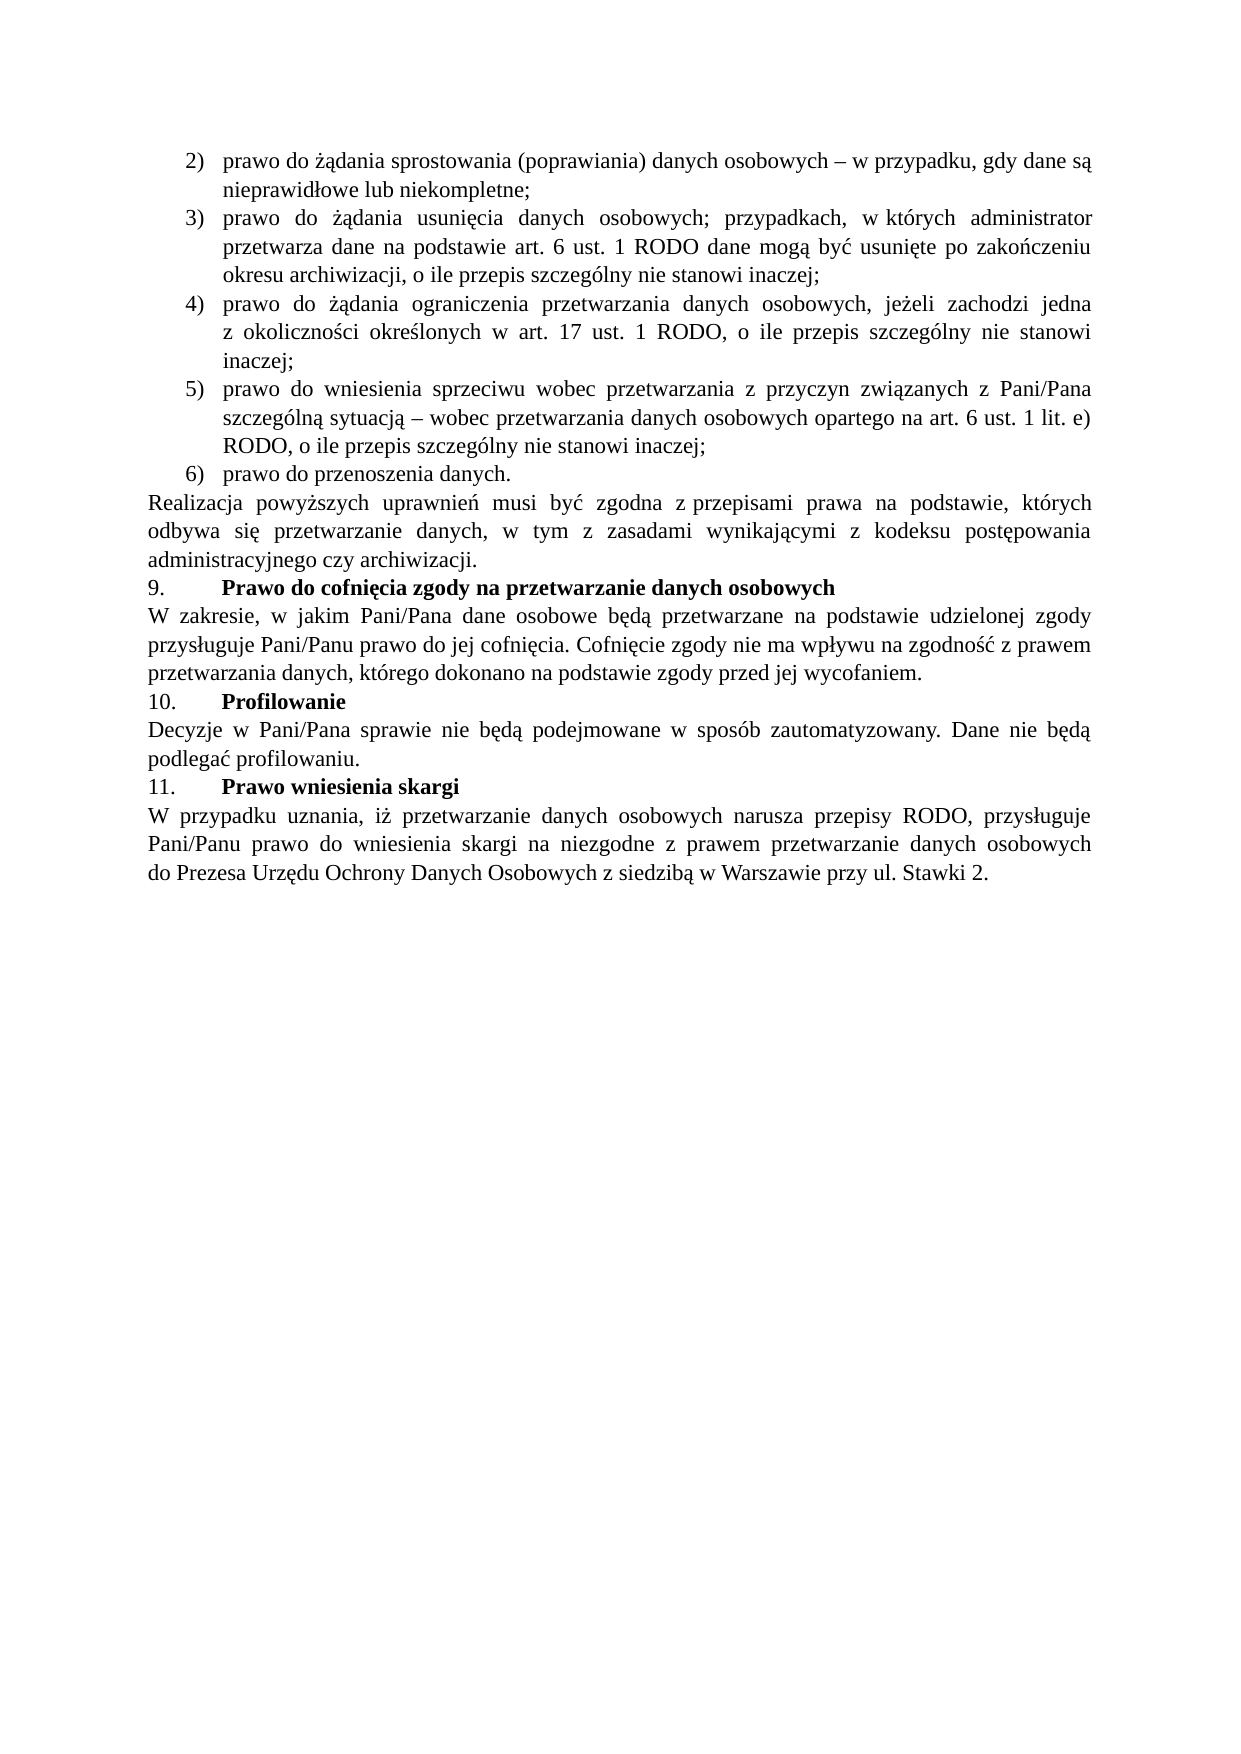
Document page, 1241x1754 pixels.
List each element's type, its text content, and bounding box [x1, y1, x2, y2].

list prawo do żądania ograniczenia przetwarzania danych osobowych, jeżeli zachodzi jedna z okoliczności określonych w art. 17 ust. 1 RODO, o ile przepis szczególny nie stanowi inaczej; [185, 290, 1093, 373]
text Decyzje w Pani/Pana sprawie nie będą podejmowane w sposób zautomatyzowany. Dane nie będą podlegać profilowaniu. [148, 716, 1093, 771]
list prawo do żądania usunięcia danych osobowych; przypadkach, w których administrator przetwarza dane na podstawie art. 6 ust. 1 RODO dane mogą być usunięte po zakończeniu okresu archiwizacji, o ile przepis szczególny nie stanowi inaczej; [185, 204, 1093, 288]
list Prawo wniesienia skargi [148, 773, 1093, 799]
text Realizacja powyższych uprawnień musi być zgodna z przepisami prawa na podstawie, których odbywa się przetwarzanie danych, w tym z zasadami wynikającymi z kodeksu postępowania administracyjnego czy archiwizacji. [148, 489, 1093, 572]
text W zakresie, w jakim Pani/Pana dane osobowe będą przetwarzane na podstawie udzielonej zgody przysługuje Pani/Panu prawo do jej cofnięcia. Cofnięcie zgody nie ma wpływu na zgodność z prawem przetwarzania danych, którego dokonano na podstawie zgody przed jej wycofaniem. [148, 603, 1093, 686]
list prawo do wniesienia sprzeciwu wobec przetwarzania z przyczyn związanych z Pani/Pana szczególną sytuacją – wobec przetwarzania danych osobowych opartego na art. 6 ust. 1 lit. e) RODO, o ile przepis szczególny nie stanowi inaczej; [185, 375, 1093, 458]
list Profilowanie [148, 688, 1093, 714]
text W przypadku uznania, iż przetwarzanie danych osobowych narusza przepisy RODO, przysługuje Pani/Panu prawo do wniesienia skargi na niezgodne z prawem przetwarzanie danych osobowych do Prezesa Urzędu Ochrony Danych Osobowych z siedzibą w Warszawie przy ul. Stawki 2. [148, 802, 1093, 885]
list prawo do przenoszenia danych. [185, 460, 1093, 487]
list prawo do żądania sprostowania (poprawiania) danych osobowych – w przypadku, gdy dane są nieprawidłowe lub niekompletne; [185, 148, 1093, 202]
list Prawo do cofnięcia zgody na przetwarzanie danych osobowych [148, 574, 1093, 601]
